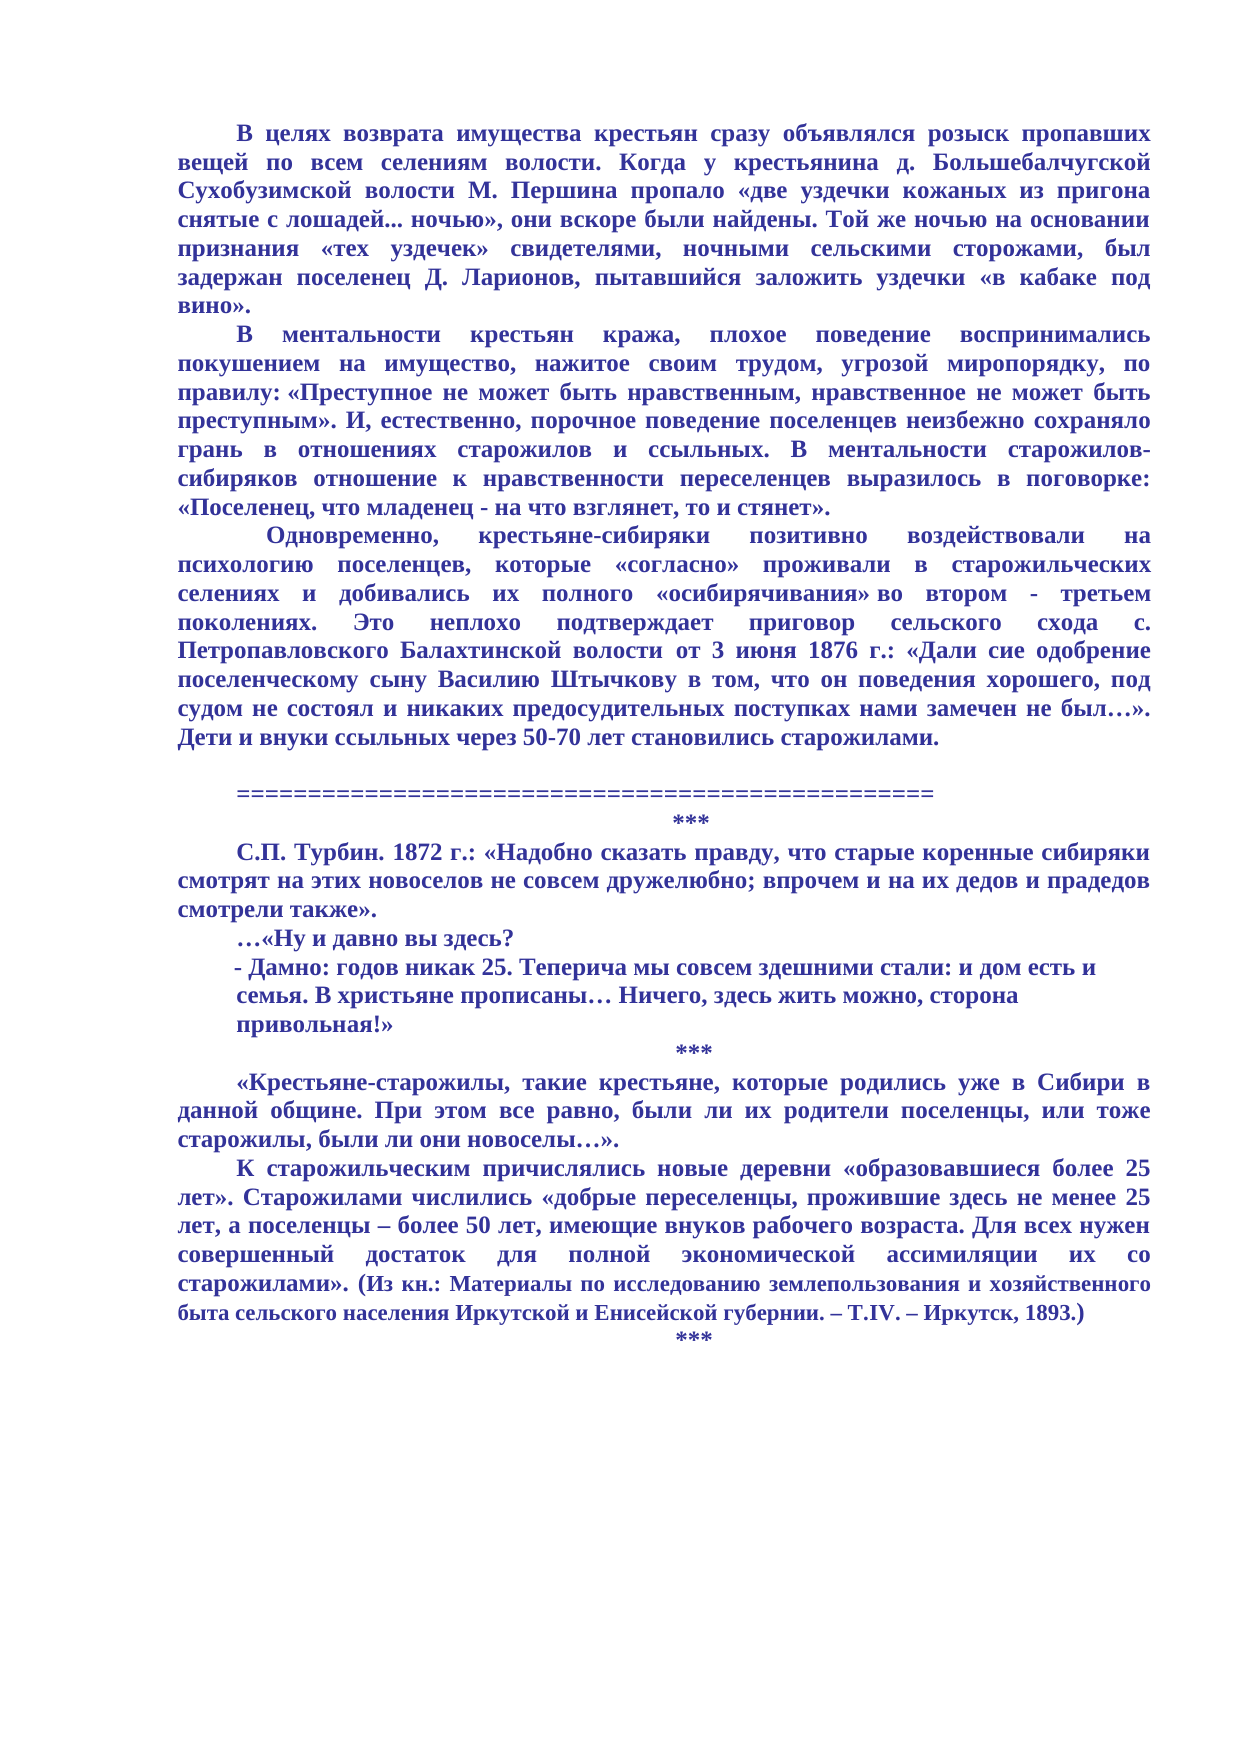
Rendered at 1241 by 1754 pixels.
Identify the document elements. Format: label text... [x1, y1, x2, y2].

text *** [177, 808, 1152, 837]
text *** [177, 1038, 1152, 1067]
text ================================================= [177, 779, 1152, 808]
text С.П. Турбин. 1872 г.: «Надобно сказать правду, что старые коренные сибиряки смотрят на этих новоселов не совсем дружелюбно; впрочем и на их дедов и прадедов смотрели также». [177, 837, 1152, 923]
text …«Ну и давно вы здесь? [177, 923, 1152, 952]
text В ментальности крестьян кража, плохое поведение воспринимались покушением на имущество, нажитое своим трудом, угрозой миропорядку, по правилу: «Преступное не может быть нравственным, нравственное не может быть преступным». И, естественно, порочное поведение поселенцев неизбежно сохраняло грань в отношениях старожилов и ссыльных. В ментальности старожилов-сибиряков отношение к нравственности переселенцев выразилось в поговорке: «Поселенец, что младенец - на что взглянет, то и стянет». [177, 319, 1152, 521]
text - Дамно: годов никак 25. Теперича мы совсем здешними стали: и дом есть и семья. В христьяне прописаны… Ничего, здесь жить можно, сторона привольная!» [177, 952, 1152, 1038]
text К старожильческим причислялись новые деревни «образовавшиеся более 25 лет». Старожилами числились «добрые переселенцы, прожившие здесь не менее 25 лет, а поселенцы – более 50 лет, имеющие внуков рабочего возраста. Для всех нужен совершенный достаток для полной экономической ассимиляции их со старожилами». (Из кн.: Материалы по исследованию землепользования и хозяйственного быта сельского населения Иркутской и Енисейской губернии. – Т.IV. – Иркутск, 1893.) [177, 1153, 1152, 1326]
text В целях возврата имущества крестьян сразу объявлялся розыск пропавших вещей по всем селениям волости. Когда у крестьянина д. Большебалчугской Сухобузимской волости М. Першина пропало «две уздечки кожаных из пригона снятые с лошадей... ночью», они вскоре были найдены. Той же ночью на основании признания «тех уздечек» свидетелями, ночными сельскими сторожами, был задержан поселенец Д. Ларионов, пытавшийся заложить уздечки «в кабаке под вино». [177, 118, 1152, 319]
text «Крестьяне-старожилы, такие крестьяне, которые родились уже в Сибири в данной общине. При этом все равно, были ли их родители поселенцы, или тоже старожилы, были ли они новоселы…». [177, 1067, 1152, 1153]
text Одновременно, крестьяне-сибиряки позитивно воздействовали на психологию поселенцев, которые «согласно» проживали в старожильческих селениях и добивались их полного «осибирячивания» во втором - третьем поколениях. Это неплохо подтверждает приговор сельского схода с. Петропавловского Балахтинской волости от 3 июня 1876 г.: «Дали сие одобрение поселенческому сыну Василию Штычкову в том, что он поведения хорошего, под судом не состоял и никаких предосудительных поступках нами замечен не был…». Дети и внуки ссыльных через 50-70 лет становились старожилами. [177, 521, 1152, 751]
text *** [177, 1326, 1152, 1354]
